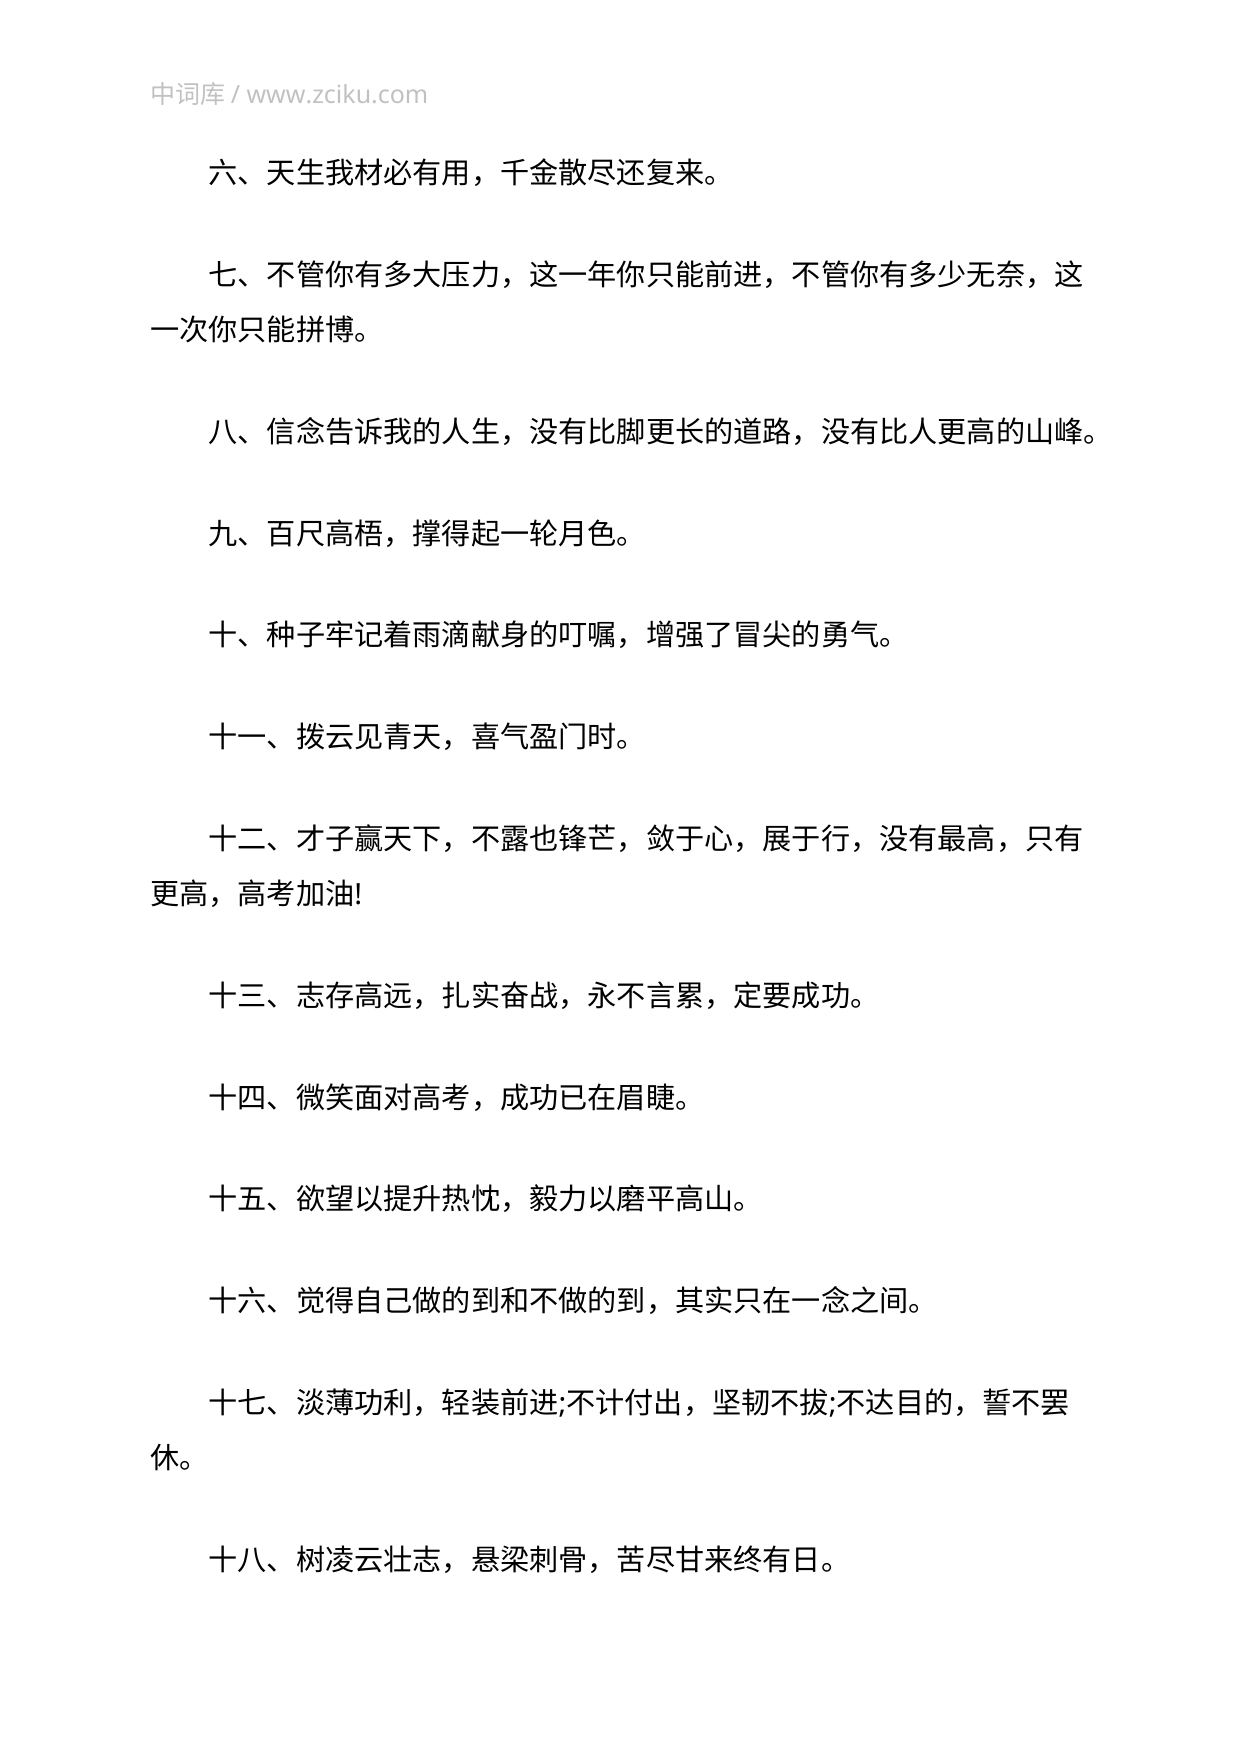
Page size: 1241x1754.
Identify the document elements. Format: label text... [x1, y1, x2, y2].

text 十四、微笑面对高考，成功已在眉睫。 [150, 1074, 1090, 1116]
text 十五、欲望以提升热忱，毅力以磨平高山。 [150, 1176, 1090, 1218]
text 十八、树凌云壮志，悬梁刺骨，苦尽甘来终有日。 [150, 1536, 1090, 1578]
text 十一、拨云见青天，喜气盈门时。 [150, 714, 1090, 756]
text 十、种子牢记着雨滴献身的叮嘱，增强了冒尖的勇气。 [150, 612, 1090, 654]
text 十三、志存高远，扎实奋战，永不言累，定要成功。 [150, 972, 1090, 1015]
text 十七、淡薄功利，轻装前进;不计付出，坚韧不拔;不达目的，誓不罢休。 [150, 1379, 1090, 1477]
text 七、不管你有多大压力，这一年你只能前进，不管你有多少无奈，这一次你只能拼博。 [150, 252, 1090, 349]
text 九、百尺高梧，撑得起一轮月色。 [150, 510, 1090, 552]
text 十六、觉得自己做的到和不做的到，其实只在一念之间。 [150, 1278, 1090, 1320]
text 十二、才子赢天下，不露也锋芒，敛于心，展于行，没有最高，只有更高，高考加油! [150, 816, 1090, 913]
text 六、天生我材必有用，千金散尽还复来。 [150, 150, 1090, 192]
text 八、信念告诉我的人生，没有比脚更长的道路，没有比人更高的山峰。 [150, 408, 1090, 451]
